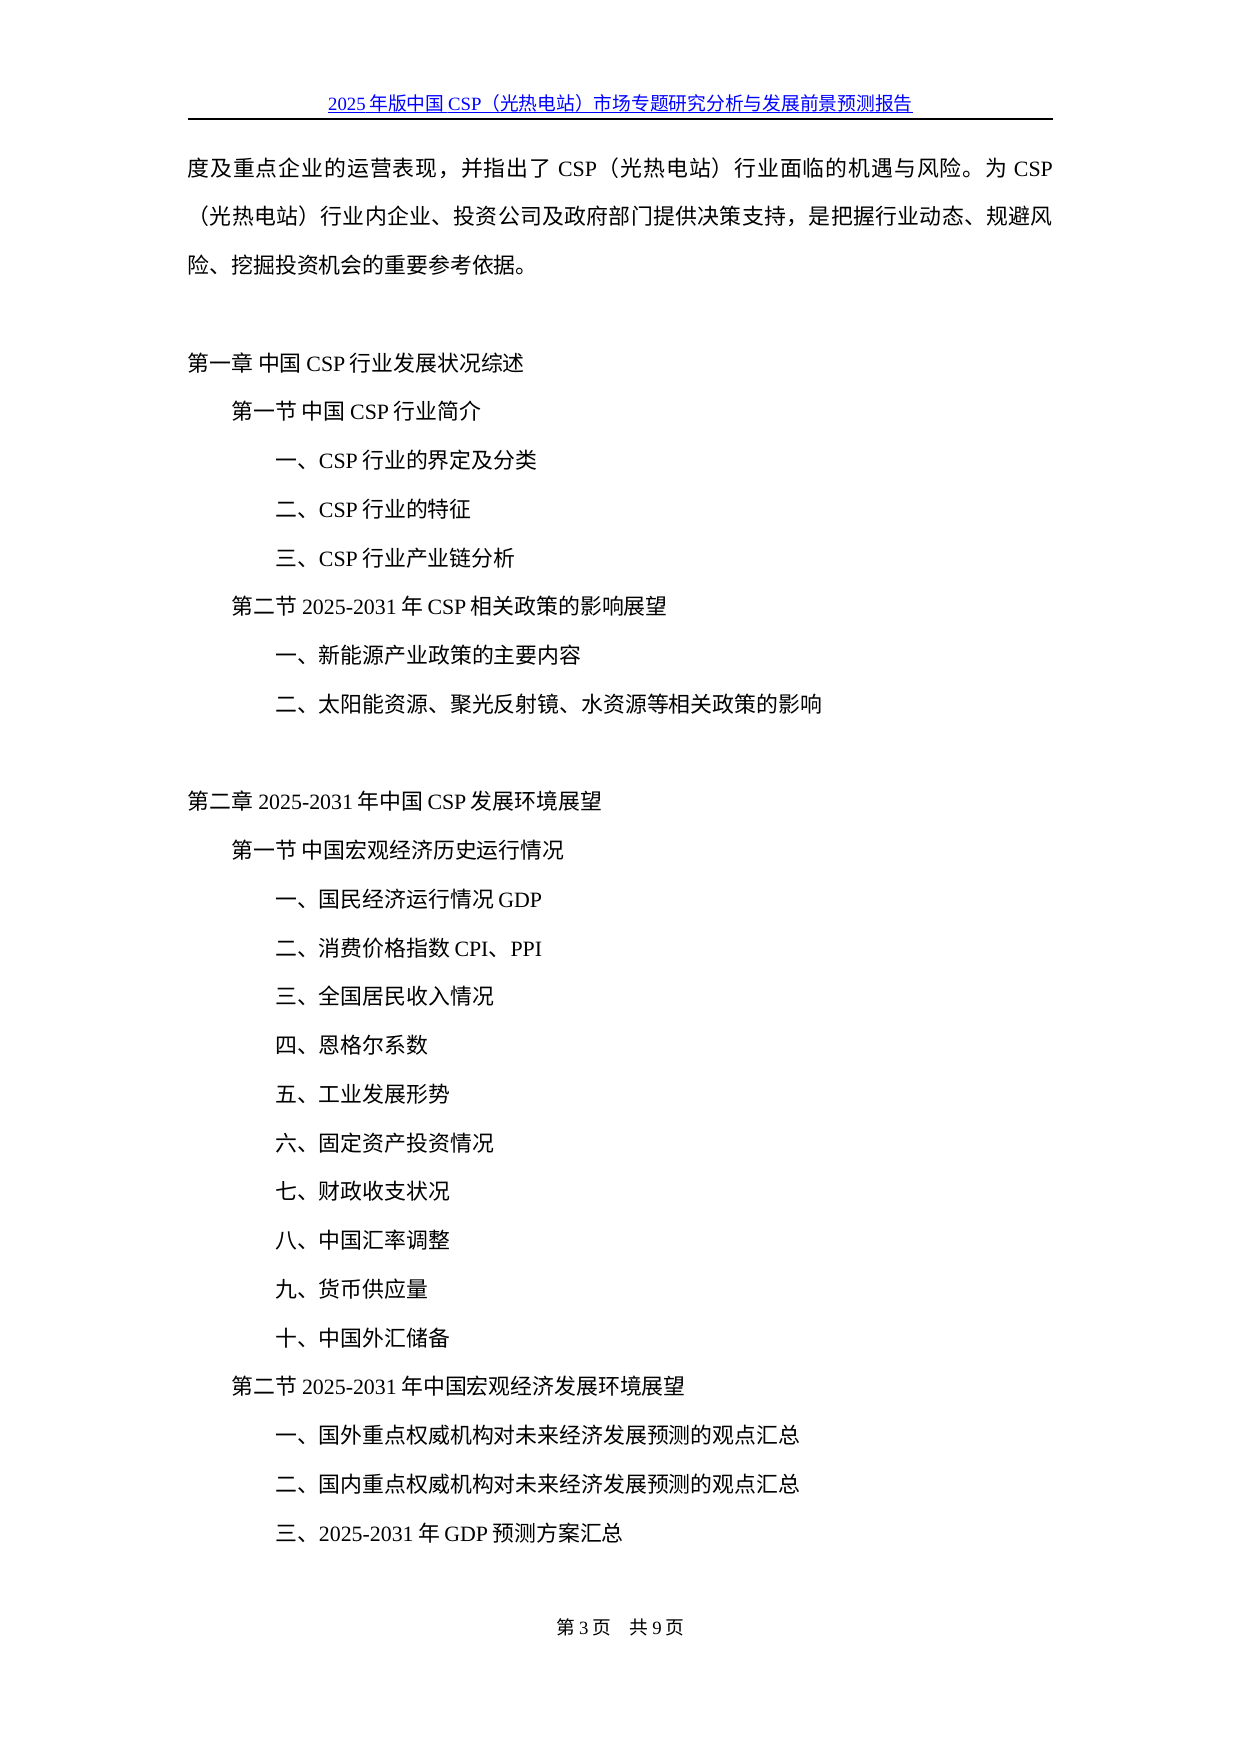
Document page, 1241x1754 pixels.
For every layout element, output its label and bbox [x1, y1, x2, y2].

text [187, 150, 1053, 1548]
